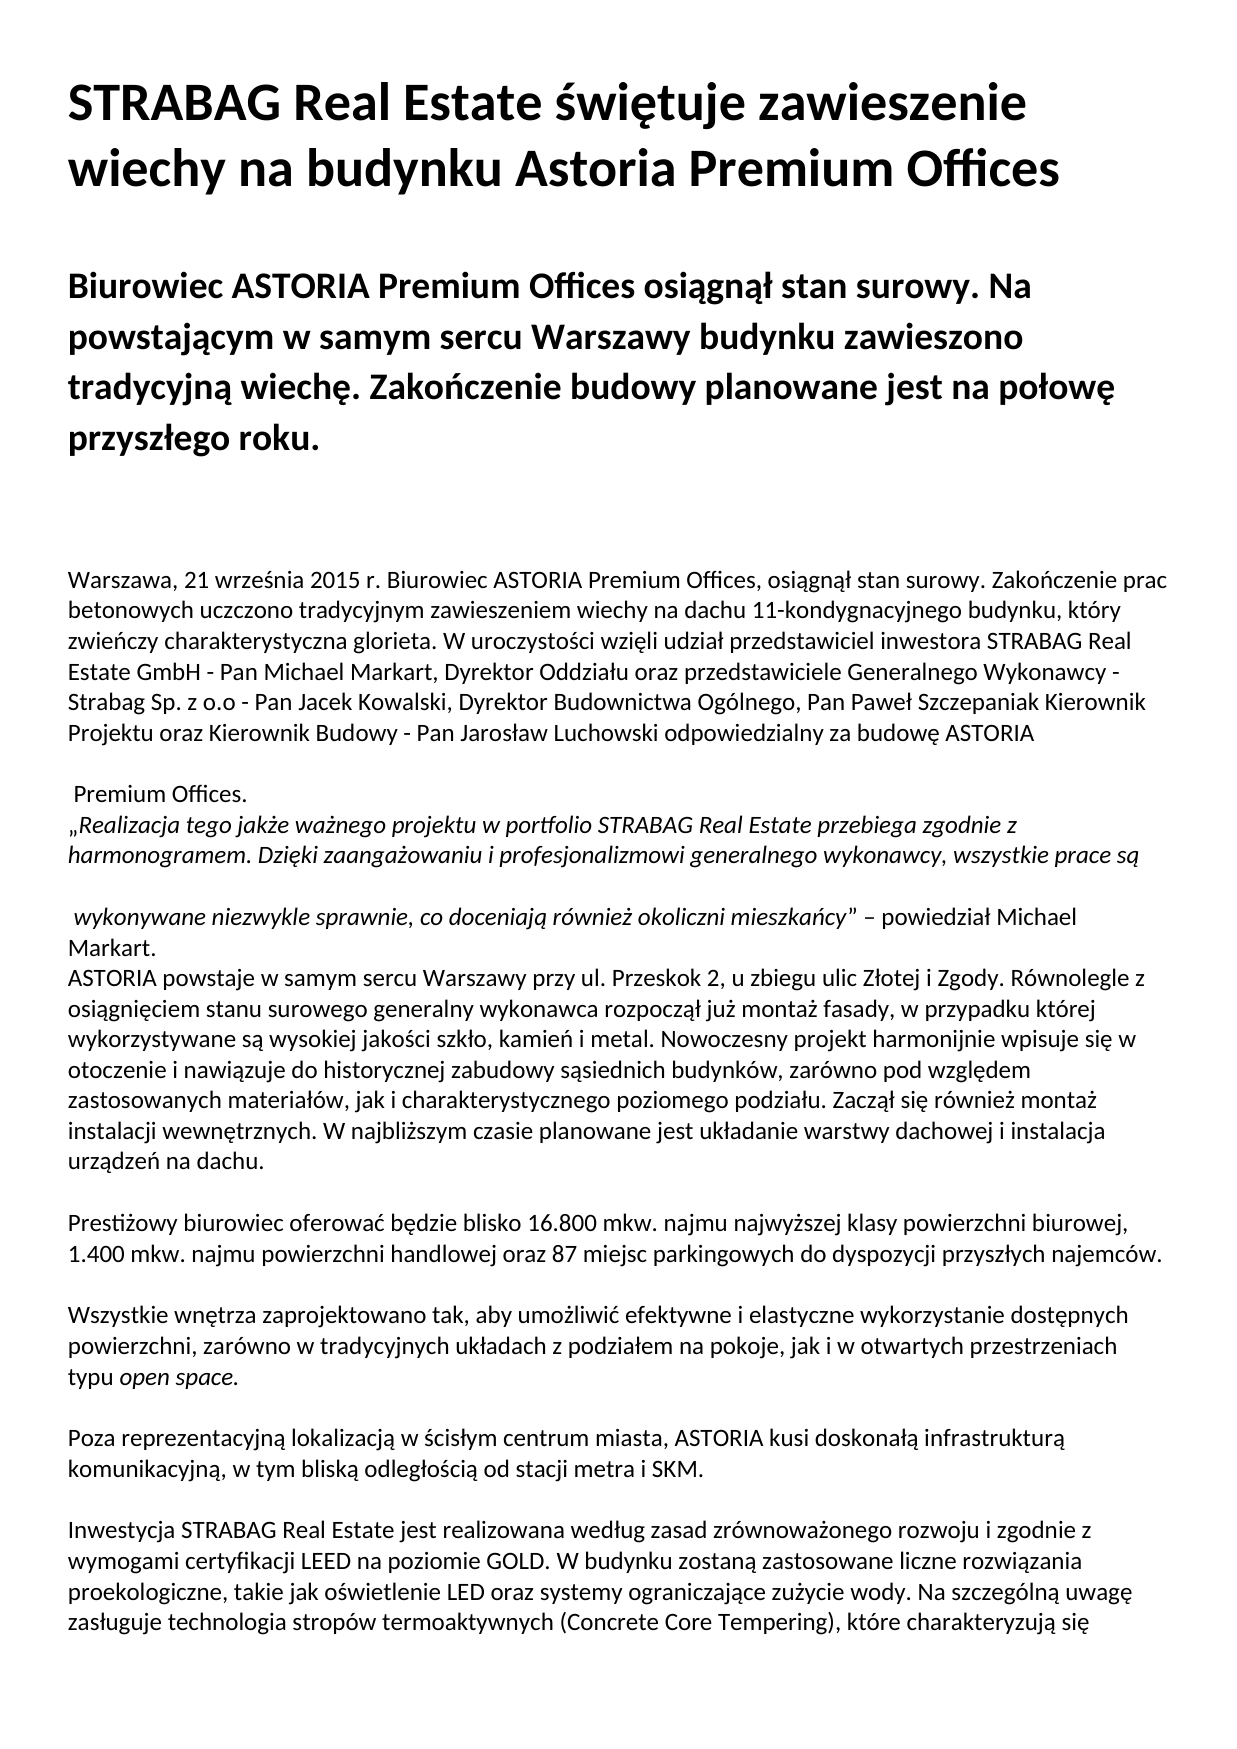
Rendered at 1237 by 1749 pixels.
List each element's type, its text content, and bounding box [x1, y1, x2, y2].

text Prestiżowy biurowiec oferować będzie blisko 16.800 mkw. najmu najwyższej klasy powierzchni biurowej, 1.400 mkw. najmu powierzchni handlowej oraz 87 miejsc parkingowych do dyspozycji przyszłych najemców. [68, 1207, 1169, 1268]
text Wszystkie wnętrza zaprojektowano tak, aby umożliwić efektywne i elastyczne wykorzystanie dostępnych powierzchni, zarówno w tradycyjnych układach z podziałem na pokoje, jak i w otwartych przestrzeniach typu open space. [68, 1299, 1169, 1391]
text Poza reprezentacyjną lokalizacją w ścisłym centrum miasta, ASTORIA kusi doskonałą infrastrukturą komunikacyjną, w tym bliską odległością od stacji metra i SKM. [68, 1422, 1169, 1483]
text „Realizacja tego jakże ważnego projektu w portfolio STRABAG Real Estate przebiega zgodnie z harmonogramem. Dzięki zaangażowaniu i profesjonalizmowi generalnego wykonawcy, wszystkie prace są [68, 809, 1169, 870]
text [68, 1515, 1169, 1637]
text Biurowiec ASTORIA Premium Offices osiągnął stan surowy. Na powstającym w samym sercu Warszawy budynku zawieszono tradycyjną wiechę. Zakończenie budowy planowane jest na połowę przyszłego roku. [68, 262, 1169, 459]
text Premium Offices. [68, 778, 1169, 809]
text wykonywane niezwykle sprawnie, co doceniają również okoliczni mieszkańcy” – powiedział Michael Markart. [68, 901, 1169, 962]
text ASTORIA powstaje w samym sercu Warszawy przy ul. Przeskok 2, u zbiegu ulic Złotej i Zgody. Równolegle z osiągnięciem stanu surowego generalny wykonawca rozpoczął już montaż fasady, w przypadku której wykorzystywane są wysokiej jakości szkło, kamień i metal. Nowoczesny projekt harmonijnie wpisuje się w otoczenie i nawiązuje do historycznej zabudowy sąsiednich budynków, zarówno pod względem zastosowanych materiałów, jak i charakterystycznego poziomego podziału. Zaczął się również montaż instalacji wewnętrznych. W najbliższym czasie planowane jest układanie warstwy dachowej i instalacja urządzeń na dachu. [68, 962, 1169, 1176]
text Warszawa, 21 września 2015 r. Biurowiec ASTORIA Premium Offices, osiągnął stan surowy. Zakończenie prac betonowych uczczono tradycyjnym zawieszeniem wiechy na dachu 11-kondygnacyjnego budynku, który zwieńczy charakterystyczna glorieta. W uroczystości wzięli udział przedstawiciel inwestora STRABAG Real Estate GmbH - Pan Michael Markart, Dyrektor Oddziału oraz przedstawiciele Generalnego Wykonawcy - Strabag Sp. z o.o - Pan Jacek Kowalski, Dyrektor Budownictwa Ogólnego, Pan Paweł Szczepaniak Kierownik Projektu oraz Kierownik Budowy - Pan Jarosław Luchowski odpowiedzialny za budowę ASTORIA [68, 564, 1169, 747]
text STRABAG Real Estate świętuje zawieszenie wiechy na budynku Astoria Premium Offices [68, 68, 1169, 200]
